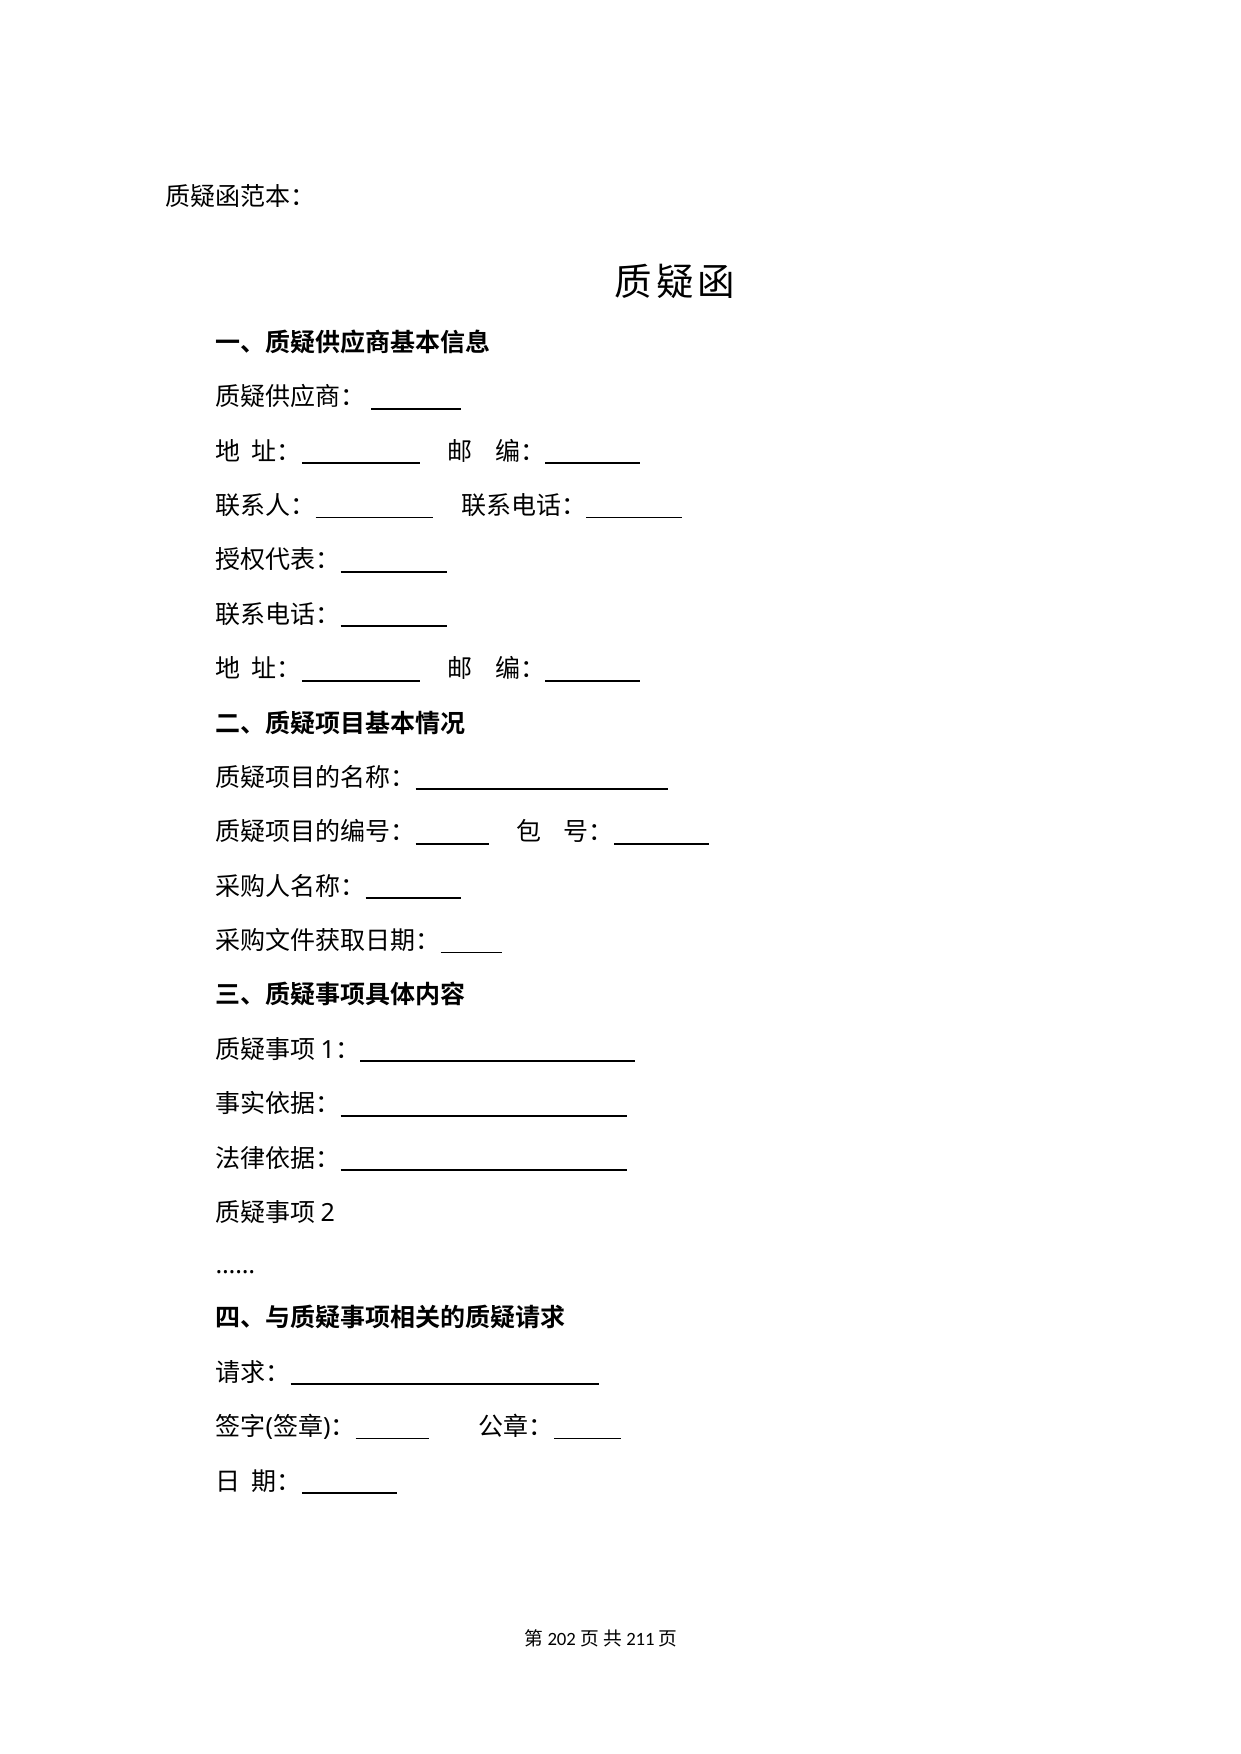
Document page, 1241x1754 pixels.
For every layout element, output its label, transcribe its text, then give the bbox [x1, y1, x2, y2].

text …… [165, 1247, 1092, 1281]
text 法律依据： [165, 1138, 1092, 1174]
text 四、与质疑事项相关的质疑请求 [165, 1298, 1092, 1334]
text 地 址： 邮 编： [165, 649, 1092, 685]
text 一、质疑供应商基本信息 [165, 322, 1092, 359]
text 签字(签章)： 公章： [165, 1407, 1092, 1443]
text 质疑项目的编号： 包 号： [165, 812, 1092, 848]
text 质疑函 [165, 247, 1092, 312]
text 请求： [165, 1352, 1092, 1388]
text 联系人： 联系电话： [165, 486, 1092, 522]
text 质疑函范本： [165, 162, 1092, 227]
text 日 期： [165, 1461, 1092, 1497]
text 采购文件获取日期： [165, 921, 1092, 957]
text 质疑供应商： [165, 377, 1092, 413]
text 采购人名称： [165, 866, 1092, 902]
text 事实依据： [165, 1084, 1092, 1120]
text 三、质疑事项具体内容 [165, 975, 1092, 1011]
text 质疑项目的名称： [165, 757, 1092, 794]
text 二、质疑项目基本情况 [165, 703, 1092, 739]
text 地 址： 邮 编： [165, 431, 1092, 467]
text 质疑事项2 [165, 1192, 1092, 1229]
text 授权代表： [165, 540, 1092, 576]
text 质疑事项1： [165, 1029, 1092, 1066]
text 联系电话： [165, 594, 1092, 631]
